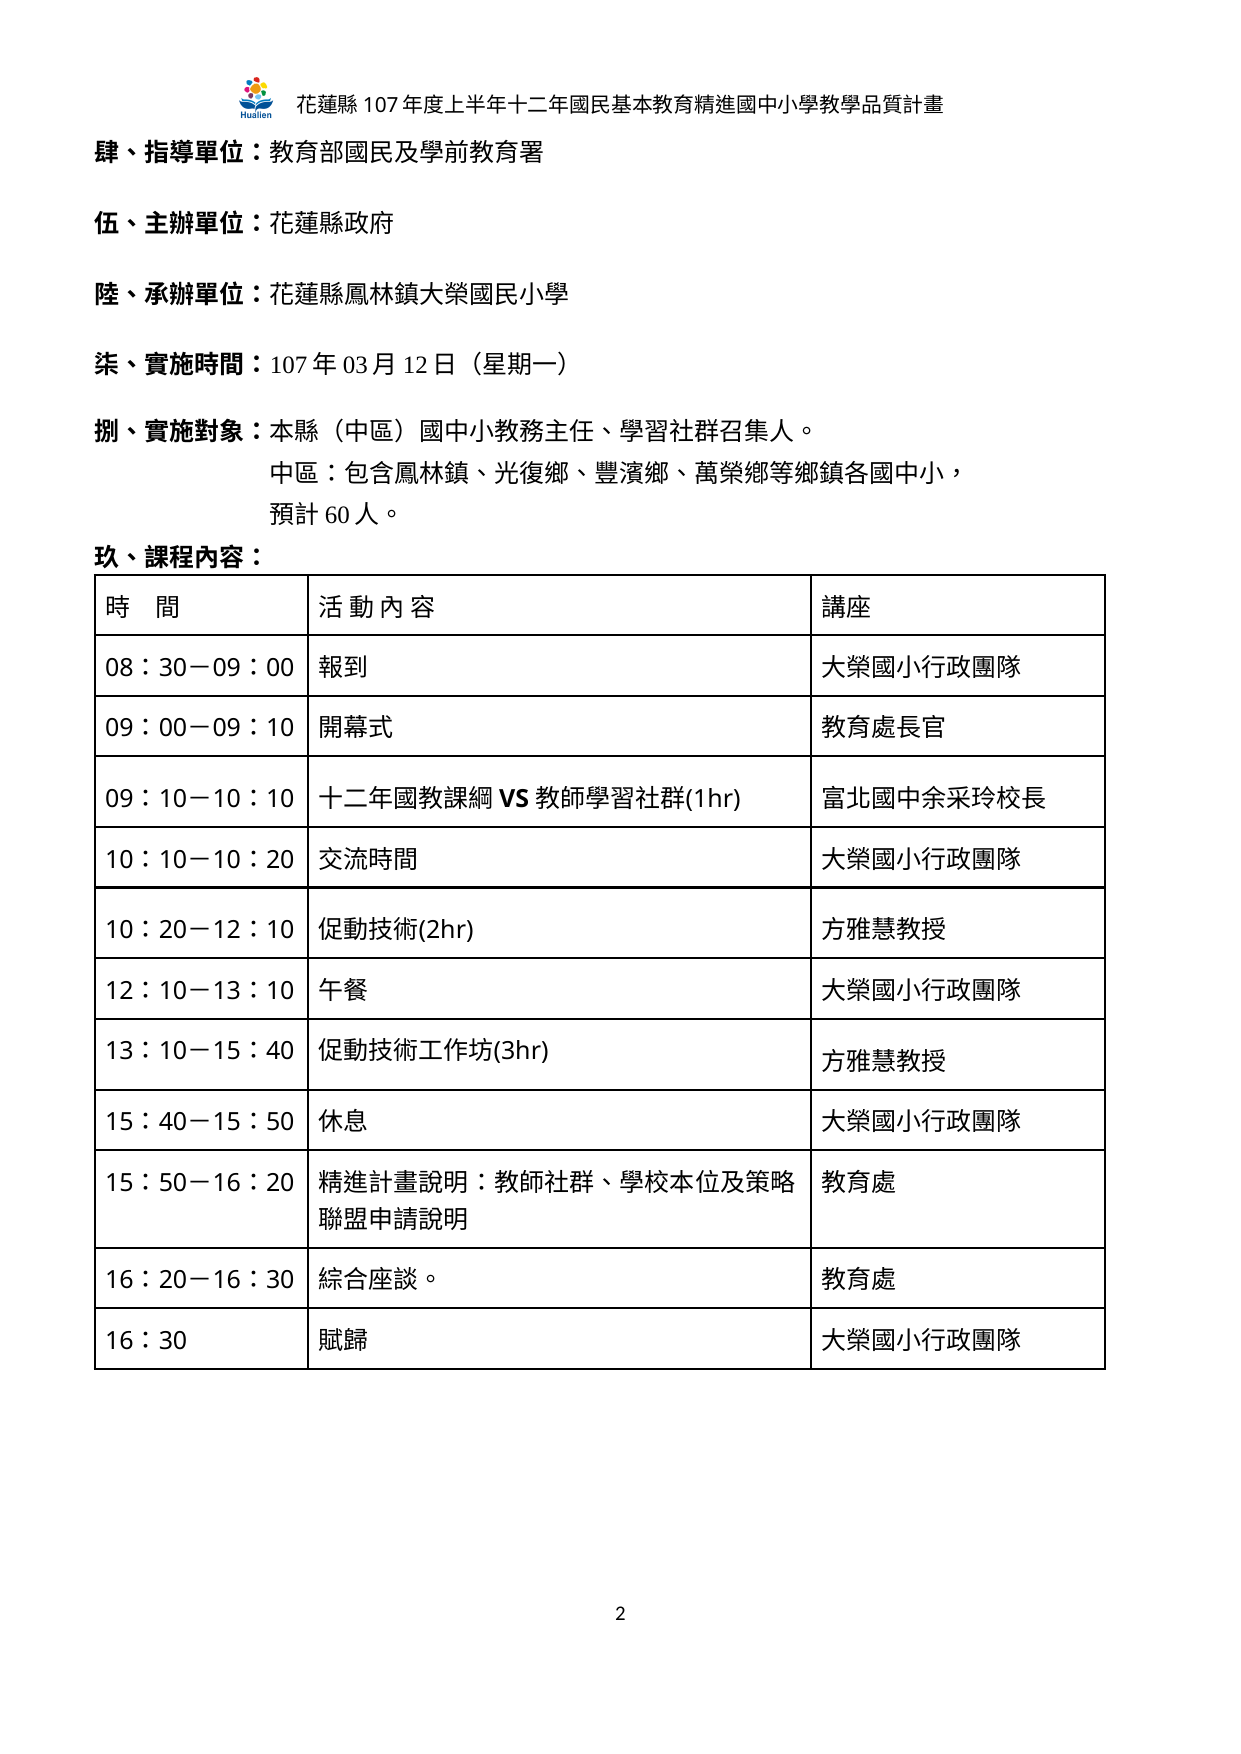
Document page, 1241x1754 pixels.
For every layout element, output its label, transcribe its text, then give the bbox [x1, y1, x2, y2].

text 玖、課程內容： [94, 536, 1146, 574]
table_cell 大榮國小行政團隊 [812, 636, 1104, 695]
table_cell 賦歸 [309, 1309, 810, 1368]
table_header 活 動 內 容 [309, 576, 810, 634]
table_cell 促動技術工作坊(3hr) [309, 1020, 810, 1088]
table_cell 報到 [309, 636, 810, 695]
table_header 講座 [812, 576, 1104, 634]
text 預計60人。 [269, 495, 1146, 531]
text 中區：包含鳳林鎮、光復鄉、豐濱鄉、萬榮鄕等鄉鎮各國中小， [269, 453, 1146, 489]
text 陸、承辦單位：花蓮縣鳳林鎮大榮國民小學 [94, 270, 1146, 311]
table_cell 方雅慧教授 [812, 889, 1104, 957]
table_cell 16：30 [96, 1309, 307, 1368]
table_cell 教育處長官 [812, 697, 1104, 755]
table_cell 促動技術(2hr) [309, 889, 810, 957]
table_cell 開幕式 [309, 697, 810, 755]
text 捌、實施對象：本縣（中區）國中小教務主任、學習社群召集人。 [94, 411, 1146, 448]
picture [238, 77, 274, 119]
table_cell 十二年國教課綱 VS 教師學習社群(1hr) [309, 757, 810, 826]
table_cell 大榮國小行政團隊 [812, 959, 1104, 1018]
table_cell 10：20－12：10 [96, 889, 307, 957]
table_cell 15：50－16：20 [96, 1151, 307, 1247]
table_cell 10：10－10：20 [96, 828, 307, 886]
table_cell 09：00－09：10 [96, 697, 307, 755]
table_cell 綜合座談。 [309, 1249, 810, 1307]
table_cell 大榮國小行政團隊 [812, 1091, 1104, 1149]
table_cell 大榮國小行政團隊 [812, 828, 1104, 886]
table_cell 12：10－13：10 [96, 959, 307, 1018]
text 柒、實施時間：107年 03月12日（星期一） [94, 341, 1146, 382]
table_cell 教育處 [812, 1151, 1104, 1247]
table_cell 交流時間 [309, 828, 810, 886]
table_cell 富北國中余采玲校長 [812, 757, 1104, 826]
text 伍、主辦單位：花蓮縣政府 [94, 199, 1146, 241]
table_cell 08：30－09：00 [96, 636, 307, 695]
table_cell 大榮國小行政團隊 [812, 1309, 1104, 1368]
table_cell 午餐 [309, 959, 810, 1018]
table_cell 休息 [309, 1091, 810, 1149]
table_header 時 間 [96, 576, 307, 634]
table_cell 教育處 [812, 1249, 1104, 1307]
table_cell 13：10－15：40 [96, 1020, 307, 1088]
table_cell 精進計畫說明：教師社群、學校本位及策略聯盟申請說明 [309, 1151, 810, 1247]
table_cell 16：20－16：30 [96, 1249, 307, 1307]
table_cell 方雅慧教授 [812, 1020, 1104, 1088]
text 肆、指導單位：教育部國民及學前教育署 [94, 128, 1146, 170]
table_cell 09：10－10：10 [96, 757, 307, 826]
table_cell 15：40－15：50 [96, 1091, 307, 1149]
